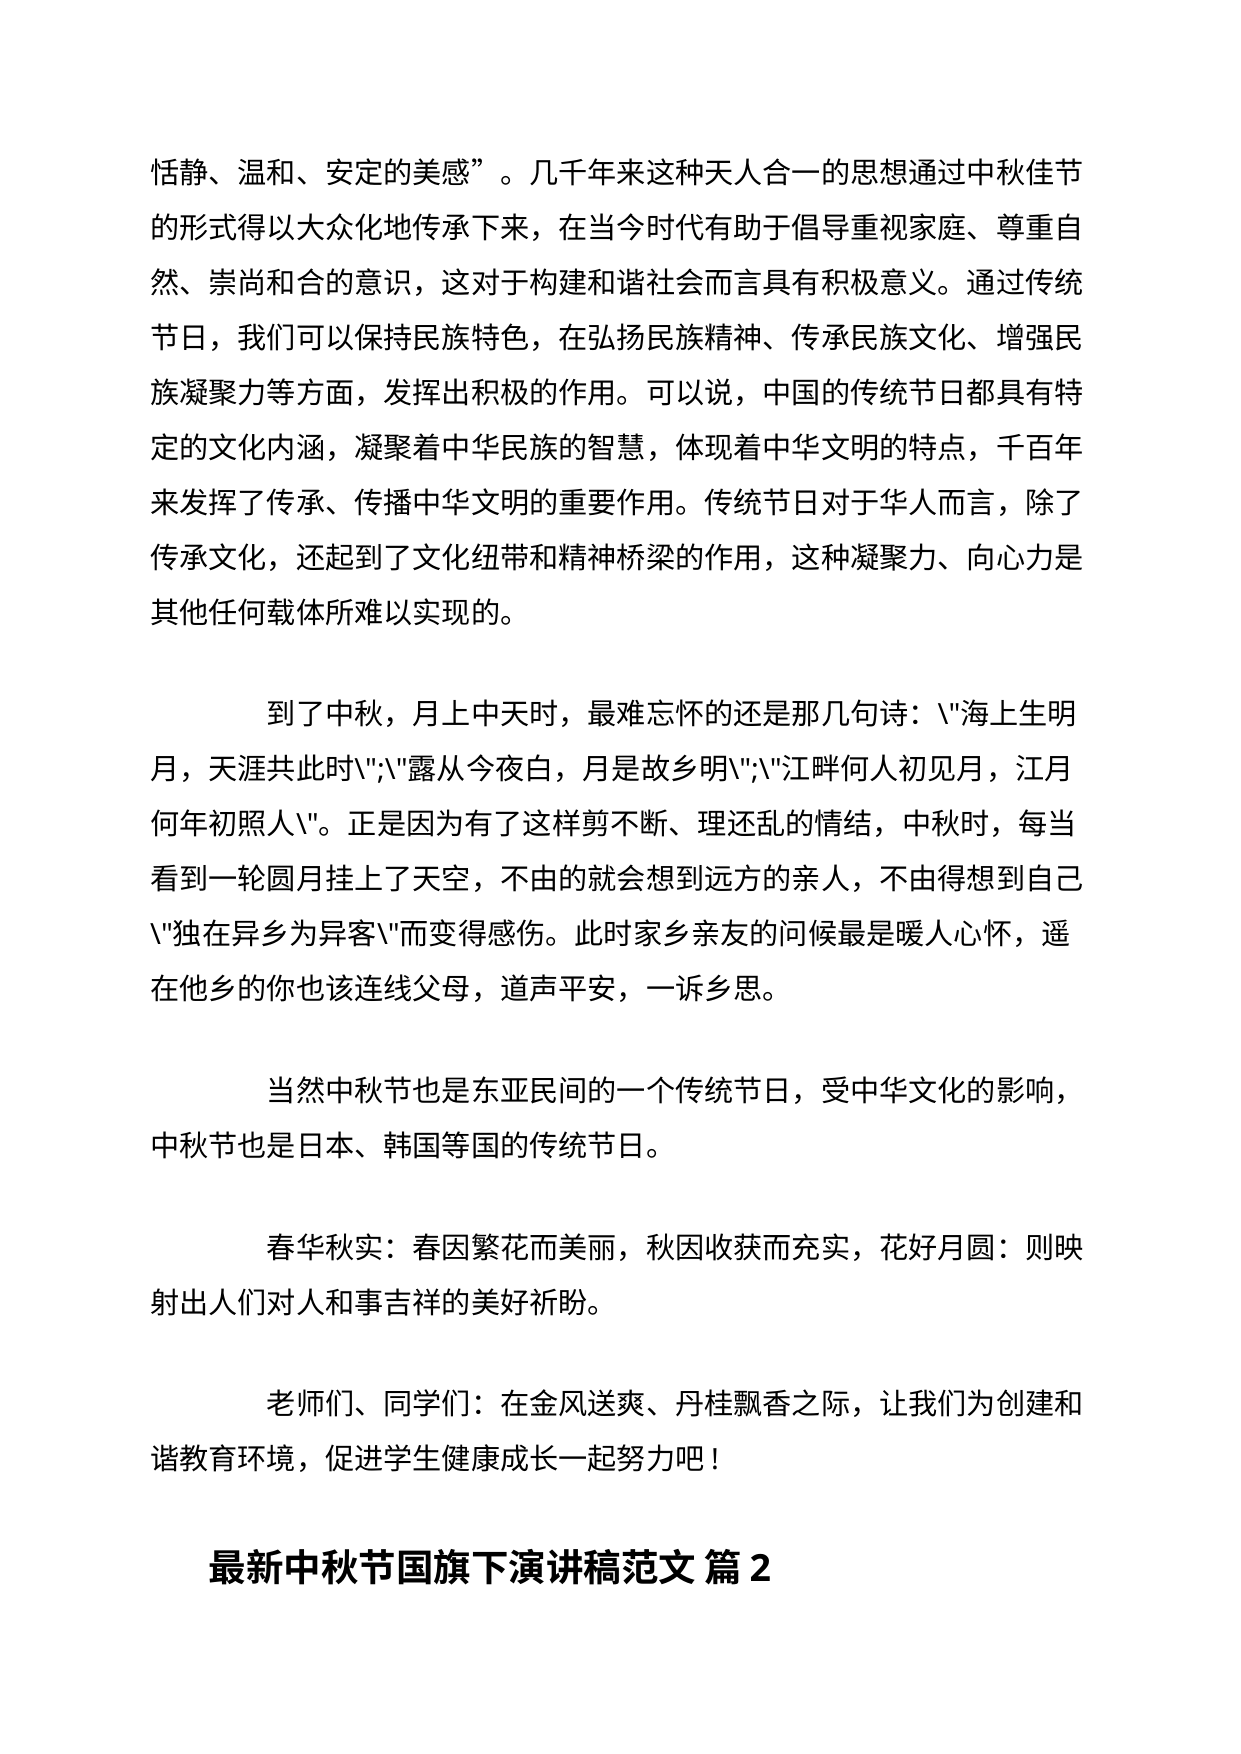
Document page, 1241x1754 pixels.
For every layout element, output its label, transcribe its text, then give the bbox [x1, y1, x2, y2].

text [150, 150, 1090, 631]
text 老师们、同学们：在金风送爽、丹桂飘香之际，让我们为创建和谐教育环境，促进学生健康成长一起努力吧 ! [150, 1381, 1090, 1478]
text 最新中秋节国旗下演讲稿范文 篇2 [150, 1538, 1090, 1592]
text 当然中秋节也是东亚民间的一个传统节日，受中华文化的影响，中秋节也是日本、韩国等国的传统节日。 [150, 1068, 1090, 1165]
text 到了中秋，月上中天时，最难忘怀的还是那几句诗：\"海上生明月，天涯共此时\";\"露从今夜白，月是故乡明\";\"江畔何人初见月，江月何年初照人\"。正是因为有了这样剪不断、理还乱的情结，中秋时，每当看到一轮圆月挂上了天空，不由的就会想到远方的亲人，不由得想到自己\"独在异乡为异客\"而变得感伤。此时家乡亲友的问候最是暖人心怀，遥在他乡的你也该连线父母，道声平安，一诉乡思。 [150, 691, 1090, 1008]
text 春华秋实：春因繁花而美丽，秋因收获而充实，花好月圆：则映射出人们对人和事吉祥的美好祈盼。 [150, 1224, 1090, 1321]
